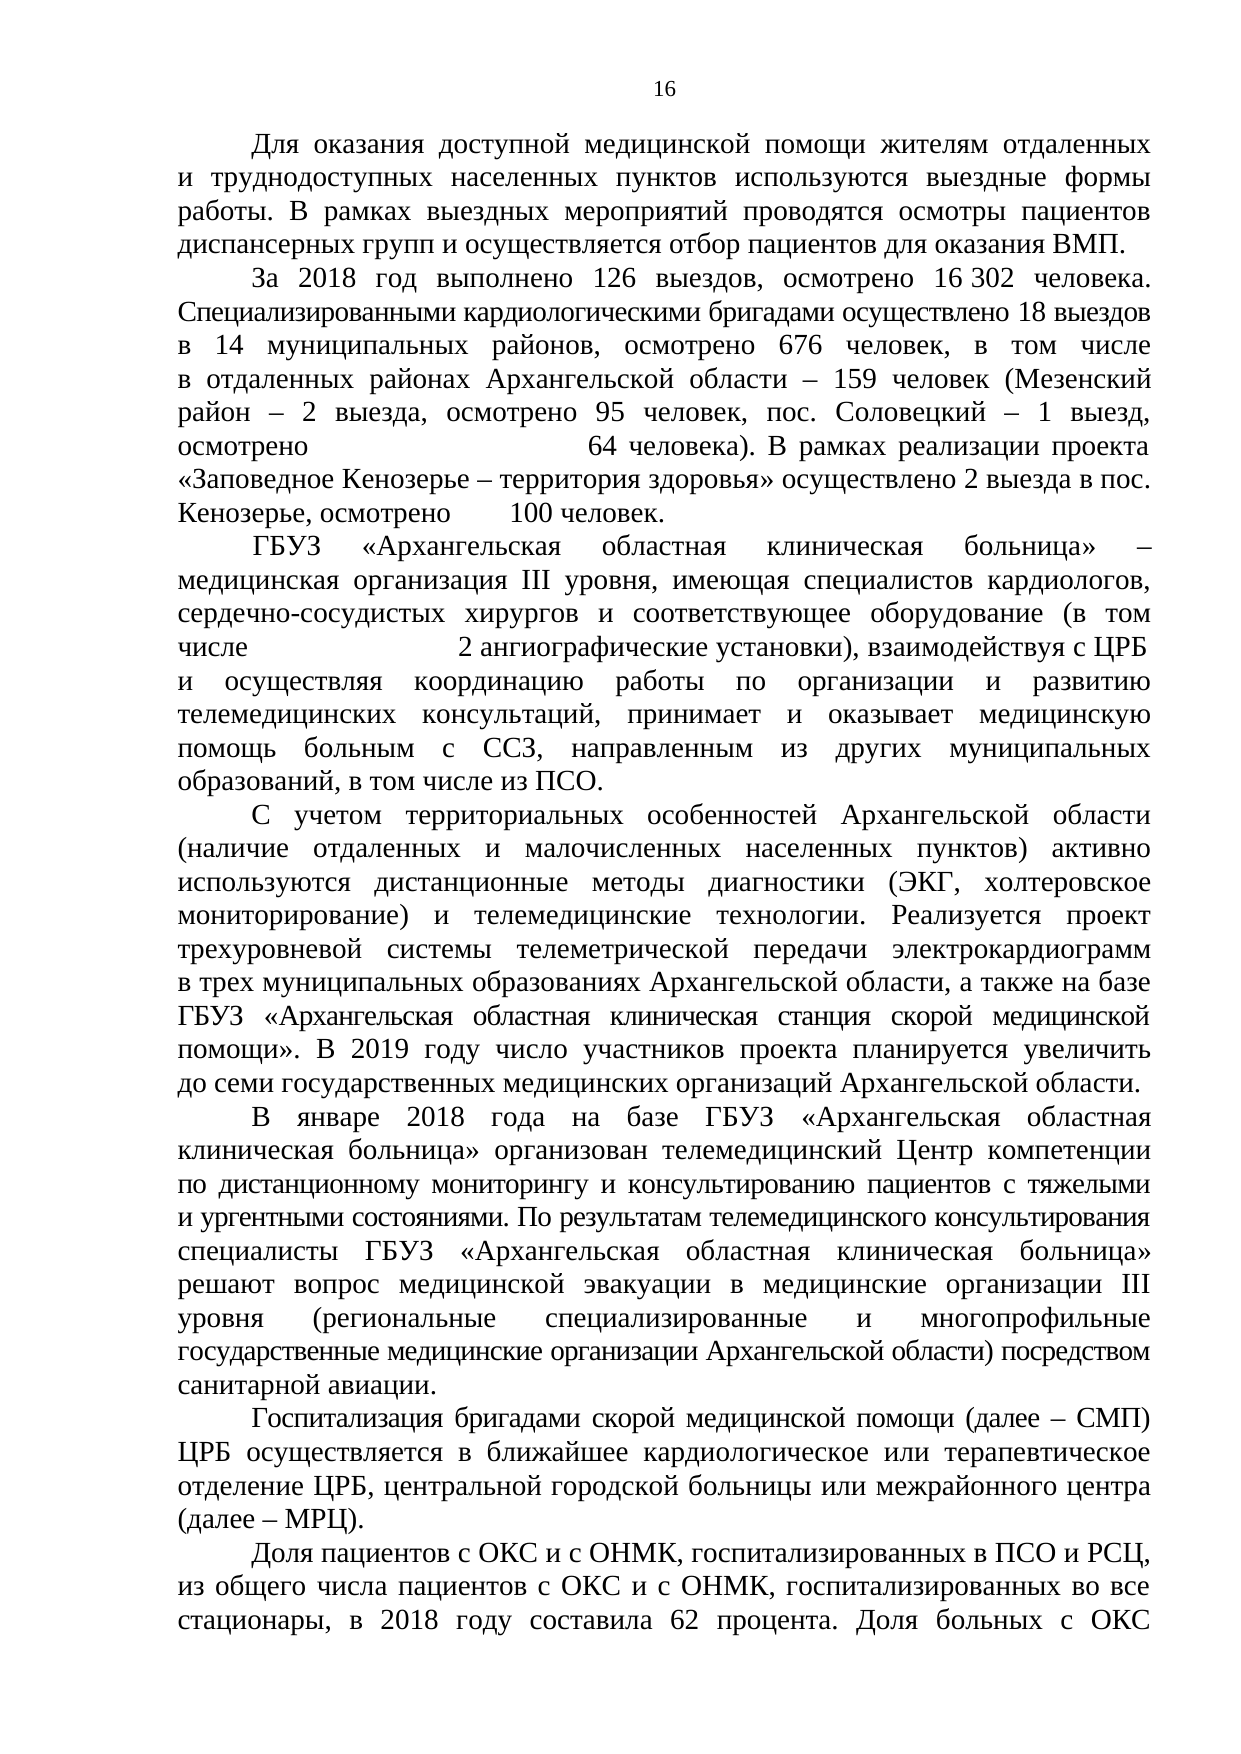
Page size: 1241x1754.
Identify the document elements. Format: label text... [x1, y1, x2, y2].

text С учетом территориальных особенностей Архангельской области (наличие отдаленных и малочисленных населенных пунктов) активно используются дистанционные методы диагностики (ЭКГ, холтеровское мониторирование) и телемедицинские технологии. Реализуется проект трехуровневой системы телеметрической передачи электрокардиограмм в трех муниципальных образованиях Архангельской области, а также на базе ГБУЗ «Архангельская областная клиническая станция скорой медицинской помощи». В 2019 году число участников проекта планируется увеличить до семи государственных медицинских организаций Архангельской области. [177, 797, 1152, 1099]
text Госпитализация бригадами скорой медицинской помощи (далее – СМП) ЦРБ осуществляется в ближайшее кардиологическое или терапевтическое отделение ЦРБ, центральной городской больницы или межрайонного центра (далее – МРЦ). [177, 1401, 1152, 1535]
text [177, 1535, 1152, 1635]
text За 2018 год выполнено 126 выездов, осмотрено 16 302 человека. Специализированными кардиологическими бригадами осуществлено 18 выездов в 14 муниципальных районов, осмотрено 676 человек, в том числе в отдаленных районах Архангельской области – 159 человек (Мезенский район – 2 выезда, осмотрено 95 человек, пос. Соловецкий – 1 выезд, осмотрено 64 человека). В рамках реализации проекта «Заповедное Кенозерье – территория здоровья» осуществлено 2 выезда в пос. Кенозерье, осмотрено 100 человек. [177, 260, 1152, 528]
text Для оказания доступной медицинской помощи жителям отдаленных и труднодоступных населенных пунктов используются выездные формы работы. В рамках выездных мероприятий проводятся осмотры пациентов диспансерных групп и осуществляется отбор пациентов для оказания ВМП. [177, 126, 1152, 260]
text ГБУЗ «Архангельская областная клиническая больница» – медицинская организация III уровня, имеющая специалистов кардиологов, сердечно-сосудистых хирургов и соответствующее оборудование (в том числе 2 ангиографические установки), взаимодействуя с ЦРБ и осуществляя координацию работы по организации и развитию телемедицинских консультаций, принимает и оказывает медицинскую помощь больным с ССЗ, направленным из других муниципальных образований, в том числе из ПСО. [177, 528, 1152, 797]
text В январе 2018 года на базе ГБУЗ «Архангельская областная клиническая больница» организован телемедицинский Центр компетенции по дистанционному мониторингу и консультированию пациентов с тяжелыми и ургентными состояниями. По результатам телемедицинского консультирования специалисты ГБУЗ «Архангельская областная клиническая больница» решают вопрос медицинской эвакуации в медицинские организации III уровня (региональные специализированные и многопрофильные государственные медицинские организации Архангельской области) посредством санитарной авиации. [177, 1099, 1152, 1401]
